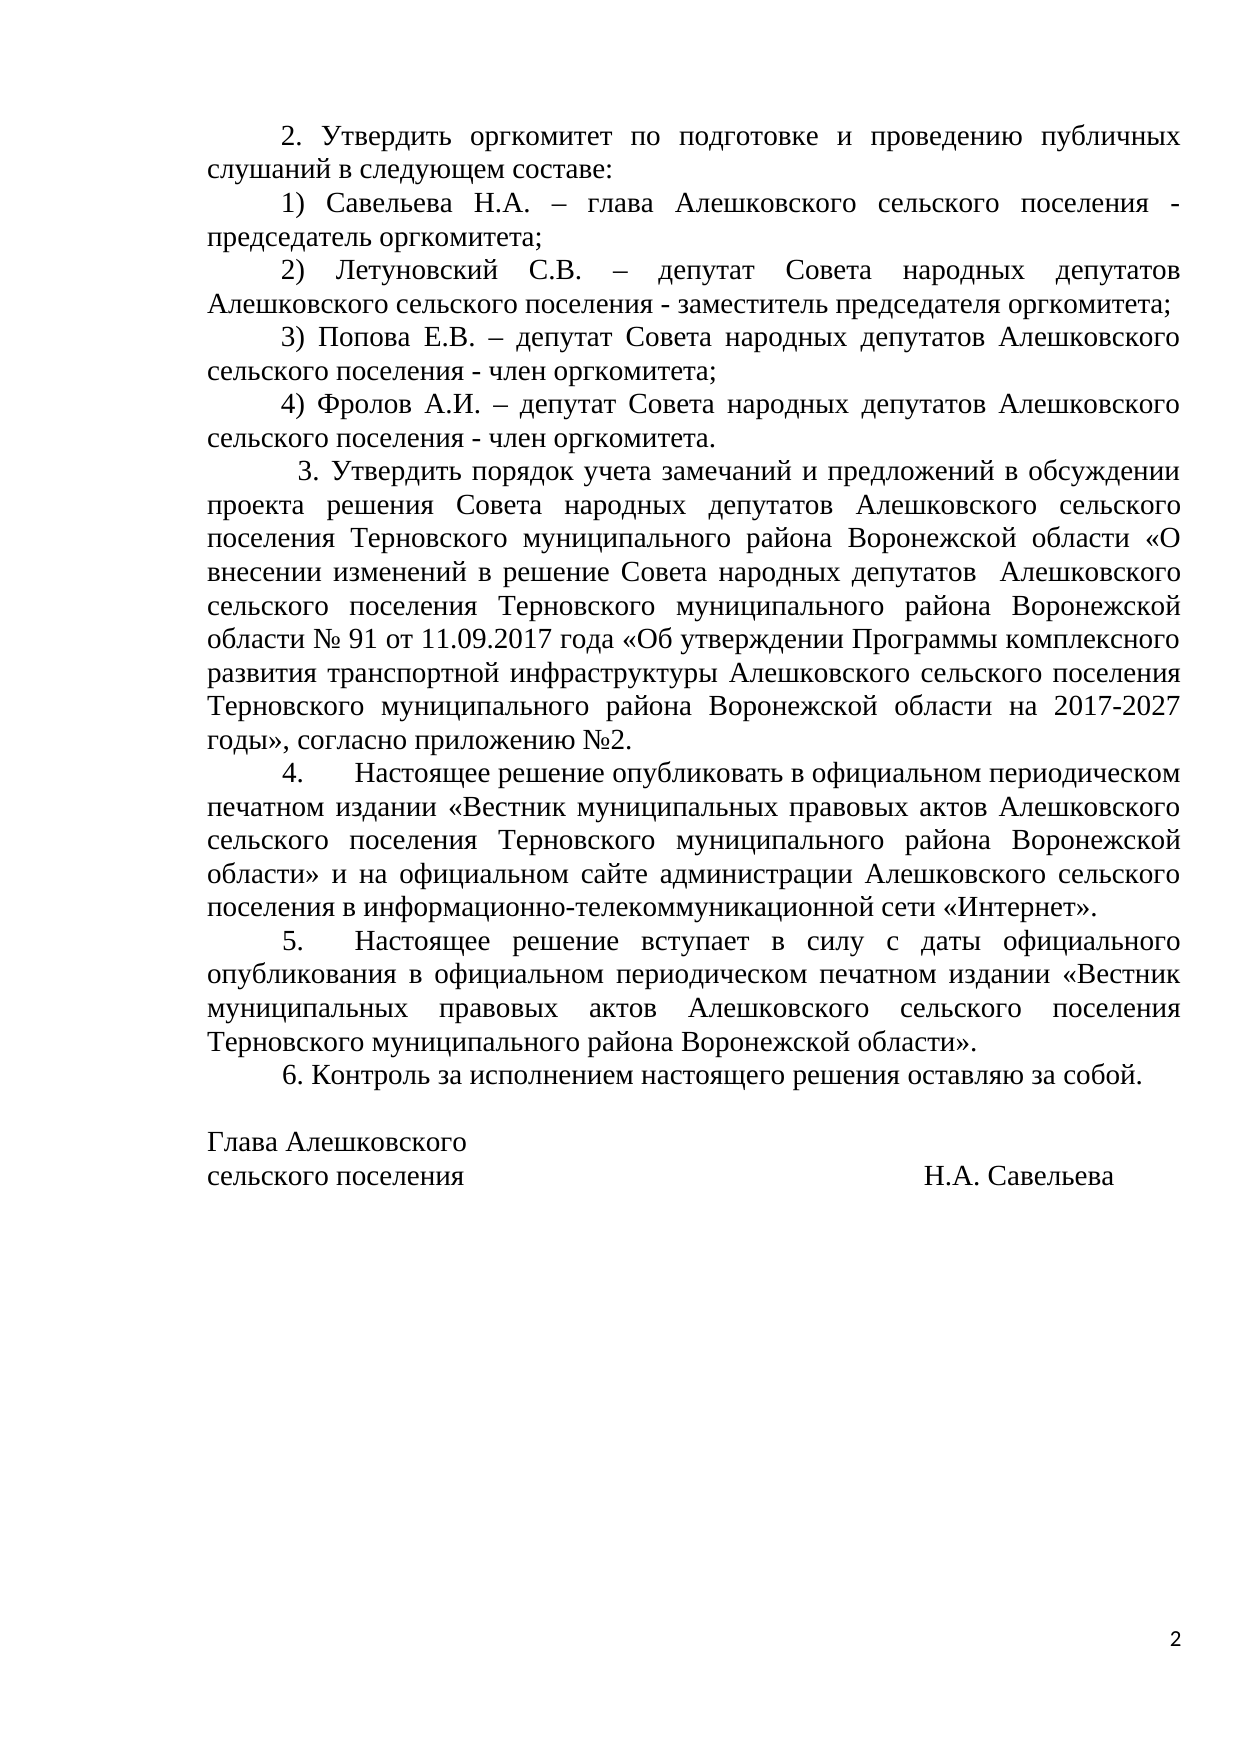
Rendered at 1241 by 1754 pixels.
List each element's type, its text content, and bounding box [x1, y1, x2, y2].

text 5. Настоящее решение вступает в силу с даты официального опубликования в официальном периодическом печатном издании «Вестник муниципальных правовых актов Алешковского сельского поселения Терновского муниципального района Воронежской области». [207, 923, 1181, 1057]
text 6. Контроль за исполнением настоящего решения оставляю за собой. [207, 1057, 1181, 1091]
text 1) Савельева Н.А. – глава Алешковского сельского поселения - председатель оргкомитета; [207, 185, 1181, 252]
text 2) Летуновский С.В. – депутат Совета народных депутатов Алешковского сельского поселения - заместитель председателя оргкомитета; [207, 252, 1181, 319]
text Глава Алешковского [207, 1124, 1181, 1158]
text 4. Настоящее решение опубликовать в официальном периодическом печатном издании «Вестник муниципальных правовых актов Алешковского сельского поселения Терновского муниципального района Воронежской области» и на официальном сайте администрации Алешковского сельского поселения в информационно-телекоммуникационной сети «Интернет». [207, 755, 1181, 923]
text сельского поселения Н.А. Савельева [207, 1158, 1181, 1191]
text 4) Фролов А.И. – депутат Совета народных депутатов Алешковского сельского поселения - член оргкомитета. [207, 386, 1181, 453]
text 2. Утвердить оргкомитет по подготовке и проведению публичных слушаний в следующем составе: [207, 118, 1181, 185]
text 3. Утвердить порядок учета замечаний и предложений в обсуждении проекта решения Совета народных депутатов Алешковского сельского поселения Терновского муниципального района Воронежской области «О внесении изменений в решение Совета народных депутатов Алешковского сельского поселения Терновского муниципального района Воронежской области № 91 от 11.09.2017 года «Об утверждении Программы комплексного развития транспортной инфраструктуры Алешковского сельского поселения Терновского муниципального района Воронежской области на 2017-2027 годы», согласно приложению №2. [207, 453, 1181, 755]
text 3) Попова Е.В. – депутат Совета народных депутатов Алешковского сельского поселения - член оргкомитета; [207, 319, 1181, 386]
